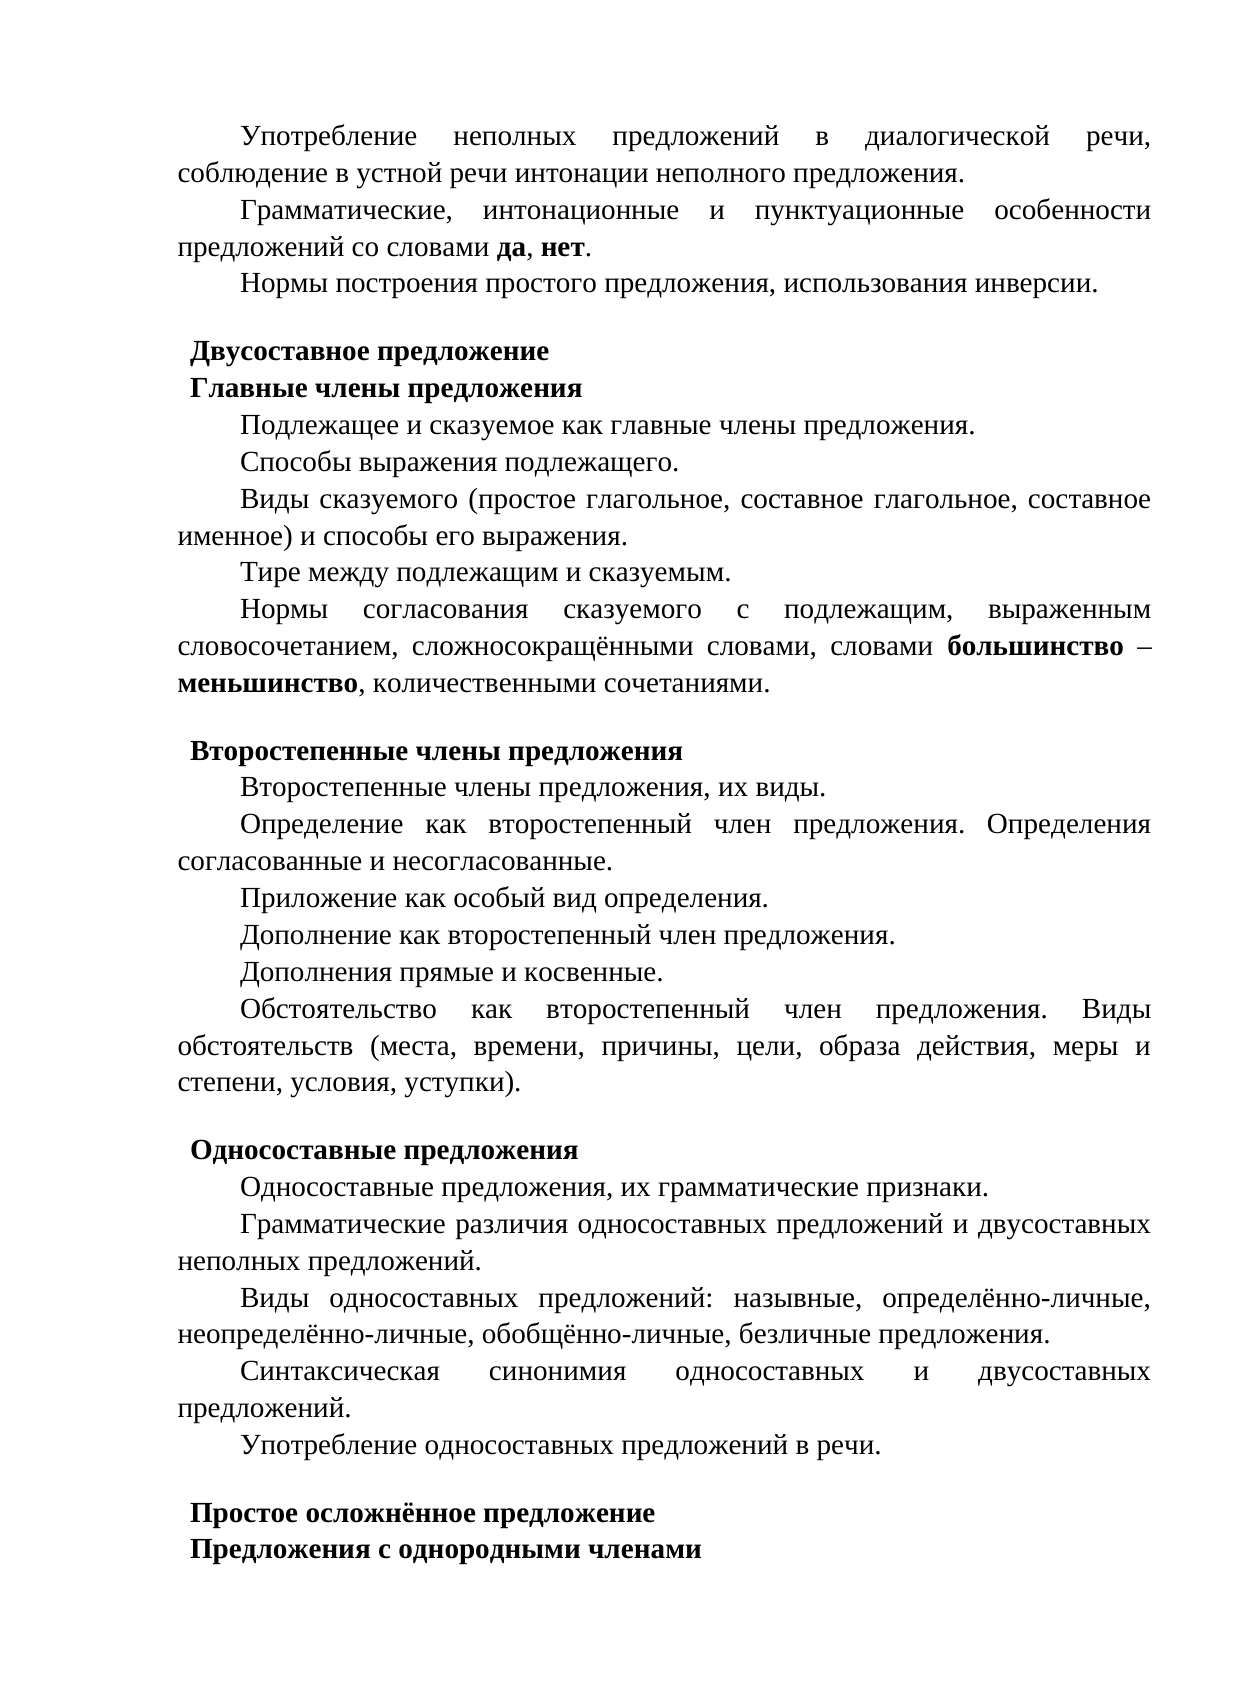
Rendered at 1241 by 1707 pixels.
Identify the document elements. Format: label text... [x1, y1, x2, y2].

text Тире между подлежащим и сказуемым. [177, 554, 1152, 588]
text Второстепенные члены предложения [190, 733, 1152, 766]
text Нормы построения простого предложения, использования инверсии. [177, 266, 1152, 299]
text Грамматические различия односоставных предложений и двусоставных неполных предложений. [177, 1206, 1152, 1276]
text Приложение как особый вид определения. [177, 880, 1152, 914]
text Дополнения прямые и косвенные. [177, 954, 1152, 987]
text Виды односоставных предложений: назывные, определённо-личные, неопределённо-личные, обобщённо-личные, безличные предложения. [177, 1280, 1152, 1350]
text Обстоятельство как второстепенный член предложения. Виды обстоятельств (места, времени, причины, цели, образа действия, меры и степени, условия, уступки). [177, 991, 1152, 1098]
text Виды сказуемого (простое глагольное, составное глагольное, составное именное) и способы его выражения. [177, 481, 1152, 551]
text Употребление неполных предложений в диалогической речи, соблюдение в устной речи интонации неполного предложения. [177, 118, 1152, 188]
text Предложения с однородными членами [190, 1532, 1152, 1565]
text Определение как второстепенный член предложения. Определения согласованные и несогласованные. [177, 806, 1152, 877]
text Синтаксическая синонимия односоставных и двусоставных предложений. [177, 1353, 1152, 1424]
text Грамматические, интонационные и пунктуационные особенности предложений со словами да, нет. [177, 192, 1152, 262]
text Двусоставное предложение [190, 333, 1152, 367]
text Односоставные предложения [190, 1132, 1152, 1166]
text Способы выражения подлежащего. [177, 444, 1152, 477]
text Употребление односоставных предложений в речи. [177, 1427, 1152, 1461]
text Нормы согласования сказуемого с подлежащим, выраженным словосочетанием, сложносокращёнными словами, словами большинство – меньшинство, количественными сочетаниями. [177, 591, 1152, 699]
text Подлежащее и сказуемое как главные члены предложения. [177, 407, 1152, 441]
text Главные члены предложения [190, 370, 1152, 404]
text Второстепенные члены предложения, их виды. [177, 769, 1152, 803]
text Простое осложнённое предложение [190, 1495, 1152, 1528]
text Односоставные предложения, их грамматические признаки. [177, 1169, 1152, 1203]
text Дополнение как второстепенный член предложения. [177, 917, 1152, 951]
